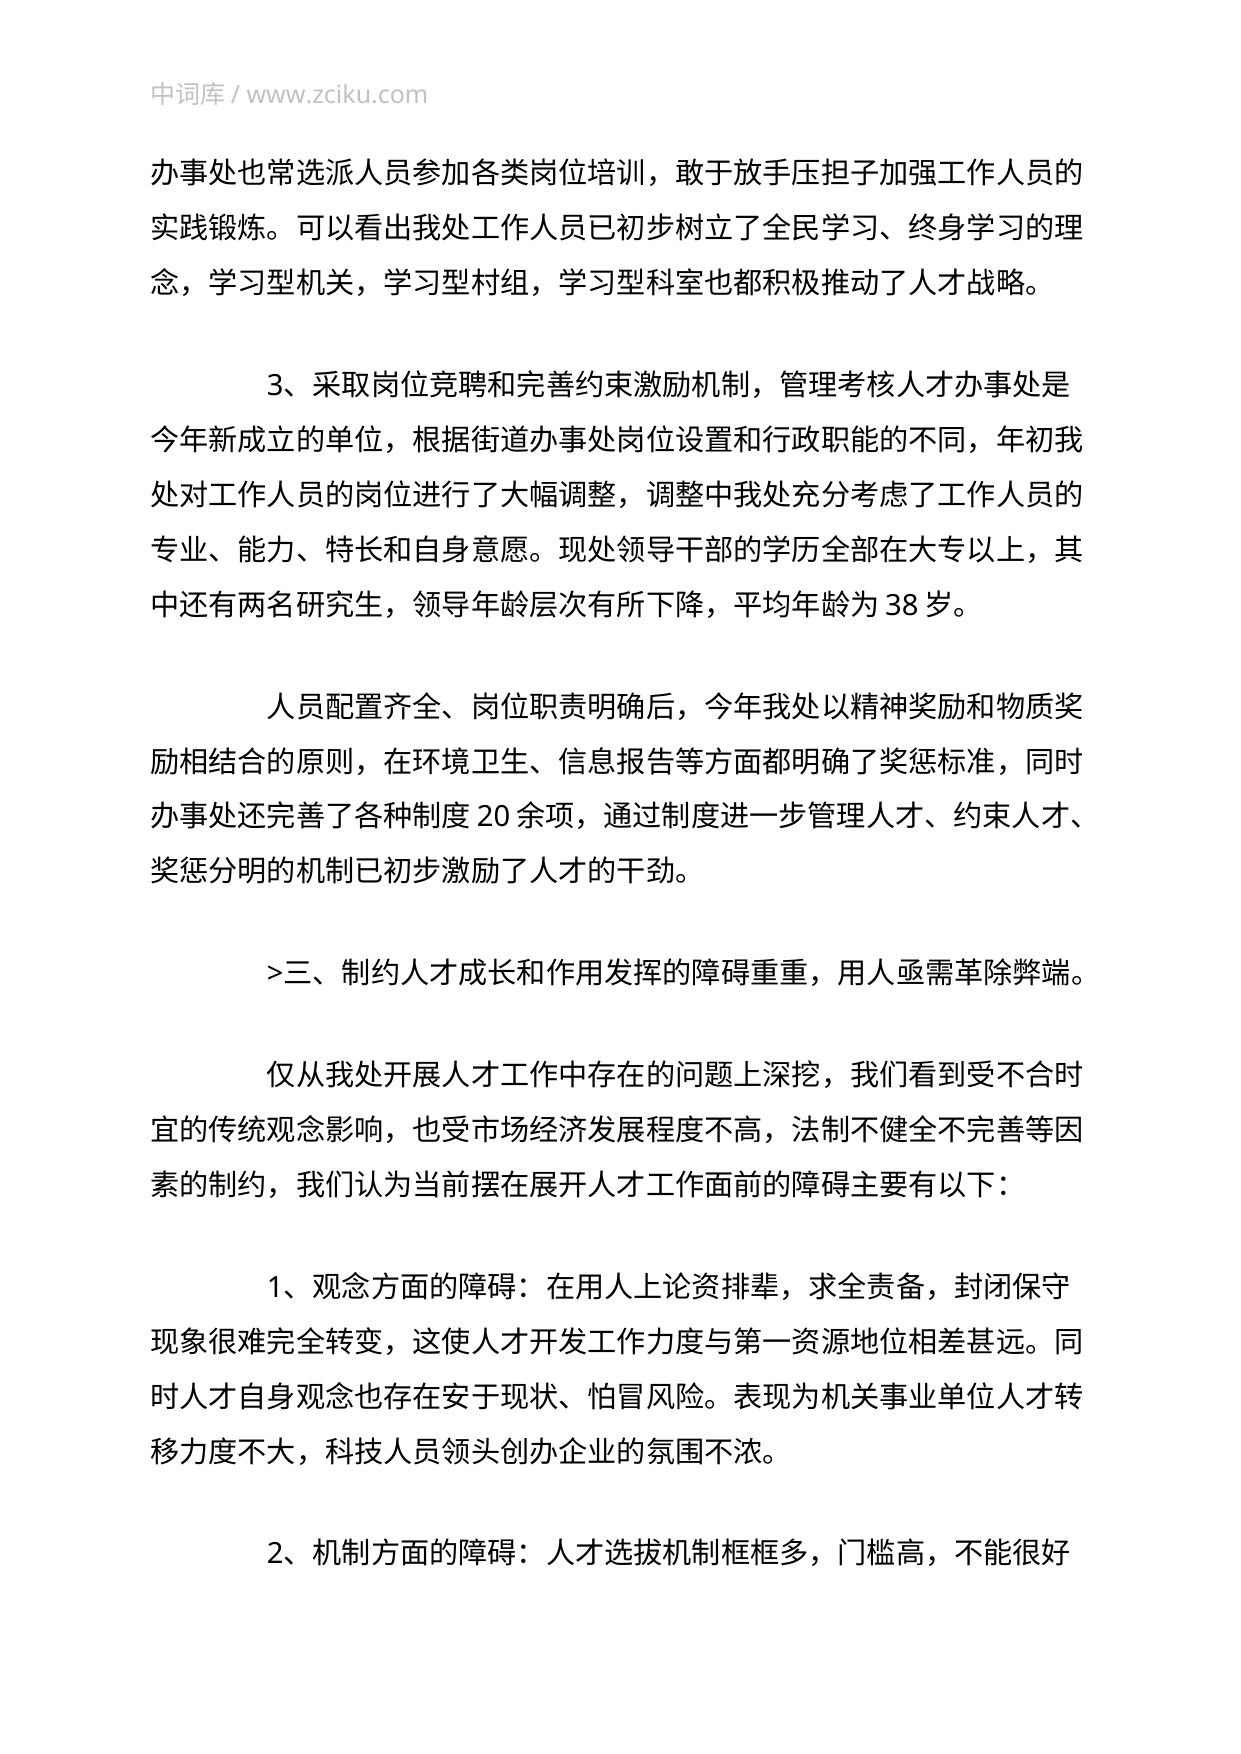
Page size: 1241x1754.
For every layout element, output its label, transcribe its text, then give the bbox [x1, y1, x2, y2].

text >三、制约人才成长和作用发挥的障碍重重，用人亟需革除弊端。 [150, 950, 1090, 992]
text 仅从我处开展人才工作中存在的问题上深挖，我们看到受不合时宜的传统观念影响，也受市场经济发展程度不高，法制不健全不完善等因素的制约，我们认为当前摆在展开人才工作面前的障碍主要有以下： [150, 1052, 1090, 1204]
text 3、采取岗位竞聘和完善约束激励机制，管理考核人才办事处是今年新成立的单位，根据街道办事处岗位设置和行政职能的不同，年初我处对工作人员的岗位进行了大幅调整，调整中我处充分考虑了工作人员的专业、能力、特长和自身意愿。现处领导干部的学历全部在大专以上，其中还有两名研究生，领导年龄层次有所下降，平均年龄为38岁。 [150, 362, 1090, 624]
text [150, 1530, 1090, 1572]
text 人员配置齐全、岗位职责明确后，今年我处以精神奖励和物质奖励相结合的原则，在环境卫生、信息报告等方面都明确了奖惩标准，同时办事处还完善了各种制度20余项，通过制度进一步管理人才、约束人才、奖惩分明的机制已初步激励了人才的干劲。 [150, 683, 1090, 890]
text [150, 150, 1090, 302]
text 1、观念方面的障碍：在用人上论资排辈，求全责备，封闭保守现象很难完全转变，这使人才开发工作力度与第一资源地位相差甚远。同时人才自身观念也存在安于现状、怕冒风险。表现为机关事业单位人才转移力度不大，科技人员领头创办企业的氛围不浓。 [150, 1263, 1090, 1470]
